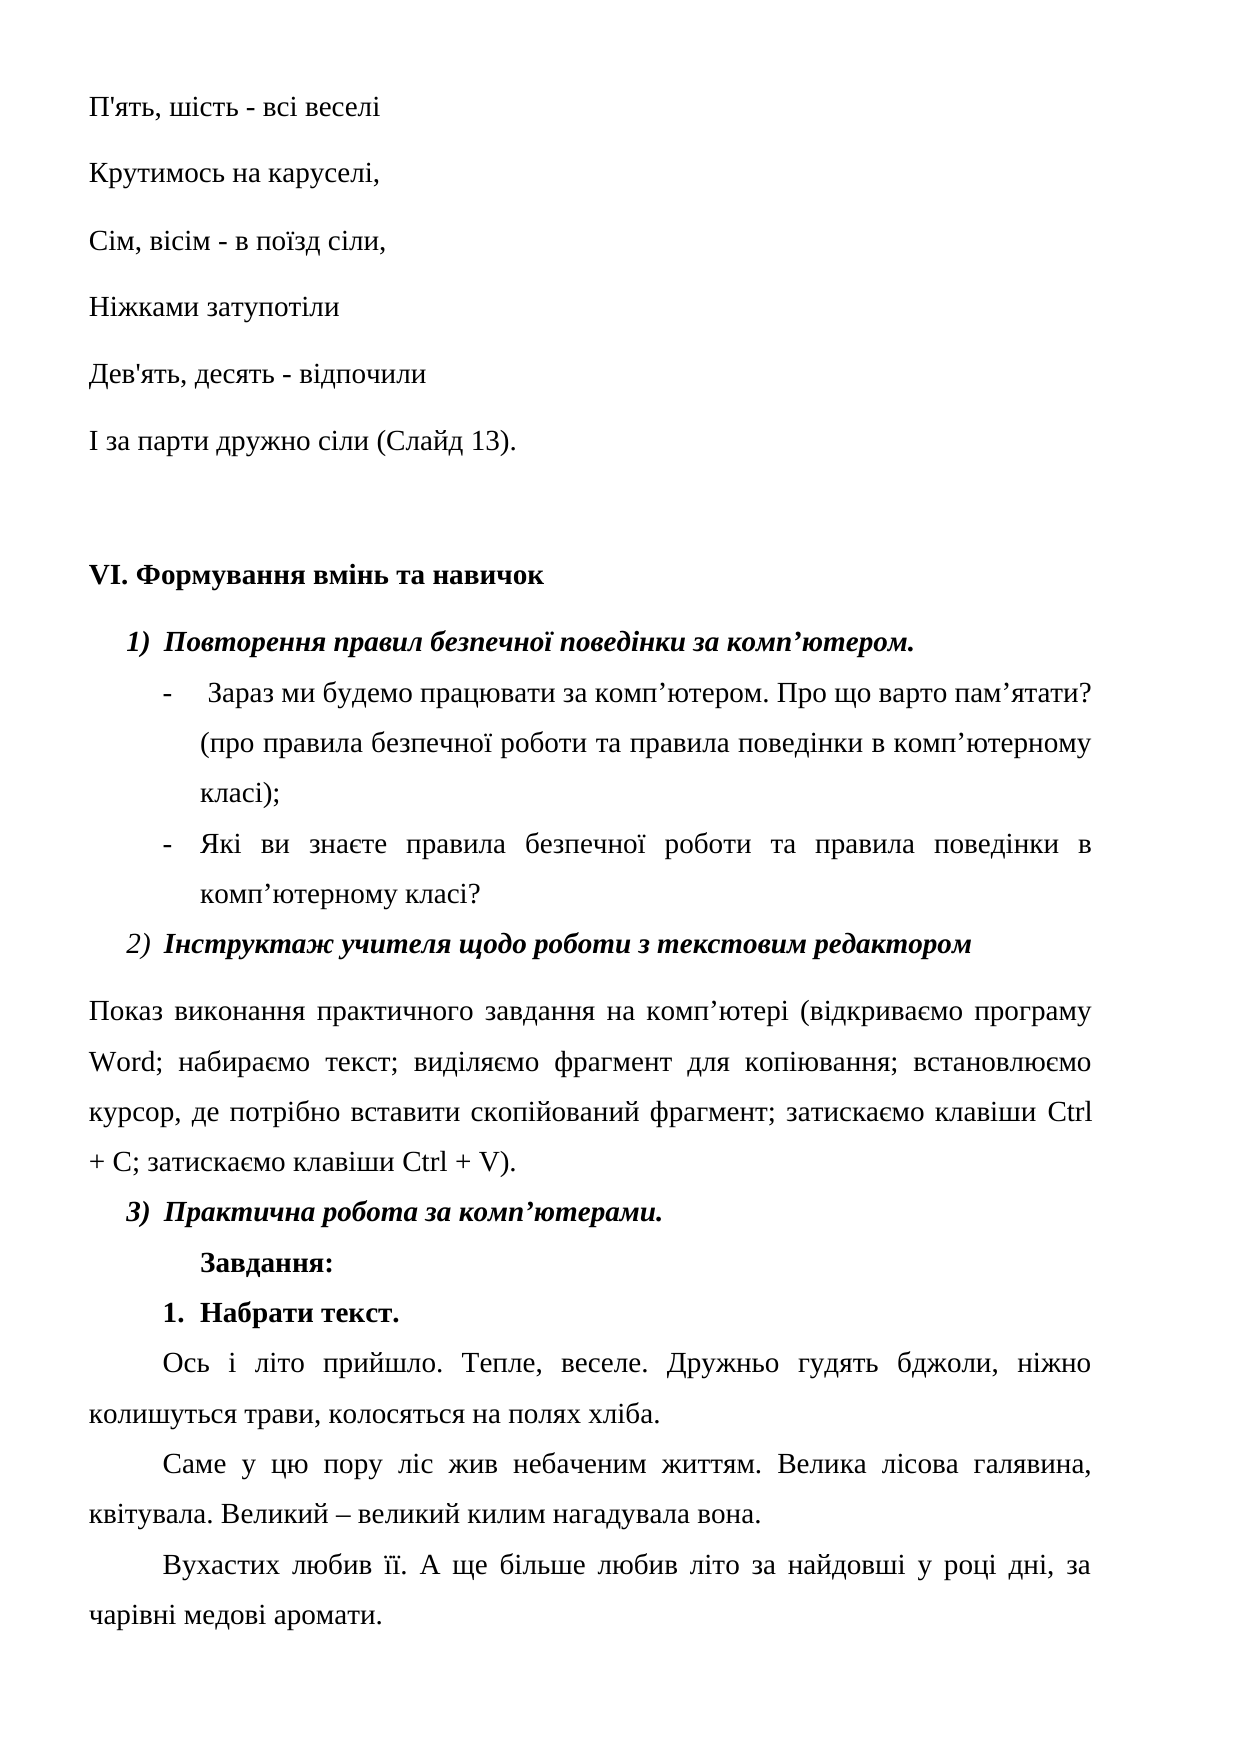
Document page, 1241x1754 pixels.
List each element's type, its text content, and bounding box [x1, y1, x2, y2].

list Зараз ми будемо працювати за комп’ютером. Про що варто пам’ятати? (про правила безпечної роботи та правила поведінки в комп’ютерному класі); [162, 675, 1092, 809]
text VІ. Формування вмінь та навичок [89, 557, 1092, 591]
text Дев'ять, десять - відпочили [89, 357, 1092, 390]
text Показ виконання практичного завдання на комп’ютері (відкриваємо програму Word; набираємо текст; виділяємо фрагмент для копіювання; встановлюємо курсор, де потрібно вставити скопійований фрагмент; затискаємо клавіши Ctrl + C; затискаємо клавіши Ctrl + V). [89, 993, 1092, 1178]
list Практична робота за комп’ютерами. [126, 1194, 1092, 1228]
list Повторення правил безпечної поведінки за комп’ютером. [126, 624, 1092, 658]
text Ніжками затупотіли [89, 289, 1092, 323]
text Крутимось на каруселі, [89, 156, 1092, 189]
text Сім, вісім - в поїзд сіли, [89, 223, 1092, 256]
list Завдання: [200, 1245, 1092, 1278]
list Які ви знаєте правила безпечної роботи та правила поведінки в комп’ютерному класі? [162, 826, 1092, 909]
text П'ять, шість - всі веселі [89, 89, 1092, 122]
text Вухастих любив її. А ще більше любив літо за найдовші у році дні, за чарівні медові аромати. [89, 1547, 1092, 1631]
list Набрати текст. [162, 1295, 1092, 1329]
text Ось і літо прийшло. Тепле, веселе. Дружньо гудять бджоли, ніжно колишуться трави, колосяться на полях хліба. [89, 1346, 1092, 1429]
text І за парти дружно сіли (Слайд 13). [89, 423, 1092, 457]
text Саме у цю пору ліс жив небаченим життям. Велика лісова галявина, квітувала. Великий – великий килим нагадувала вона. [89, 1446, 1092, 1530]
list Інструктаж учителя щодо роботи з текстовим редактором [126, 926, 1092, 960]
